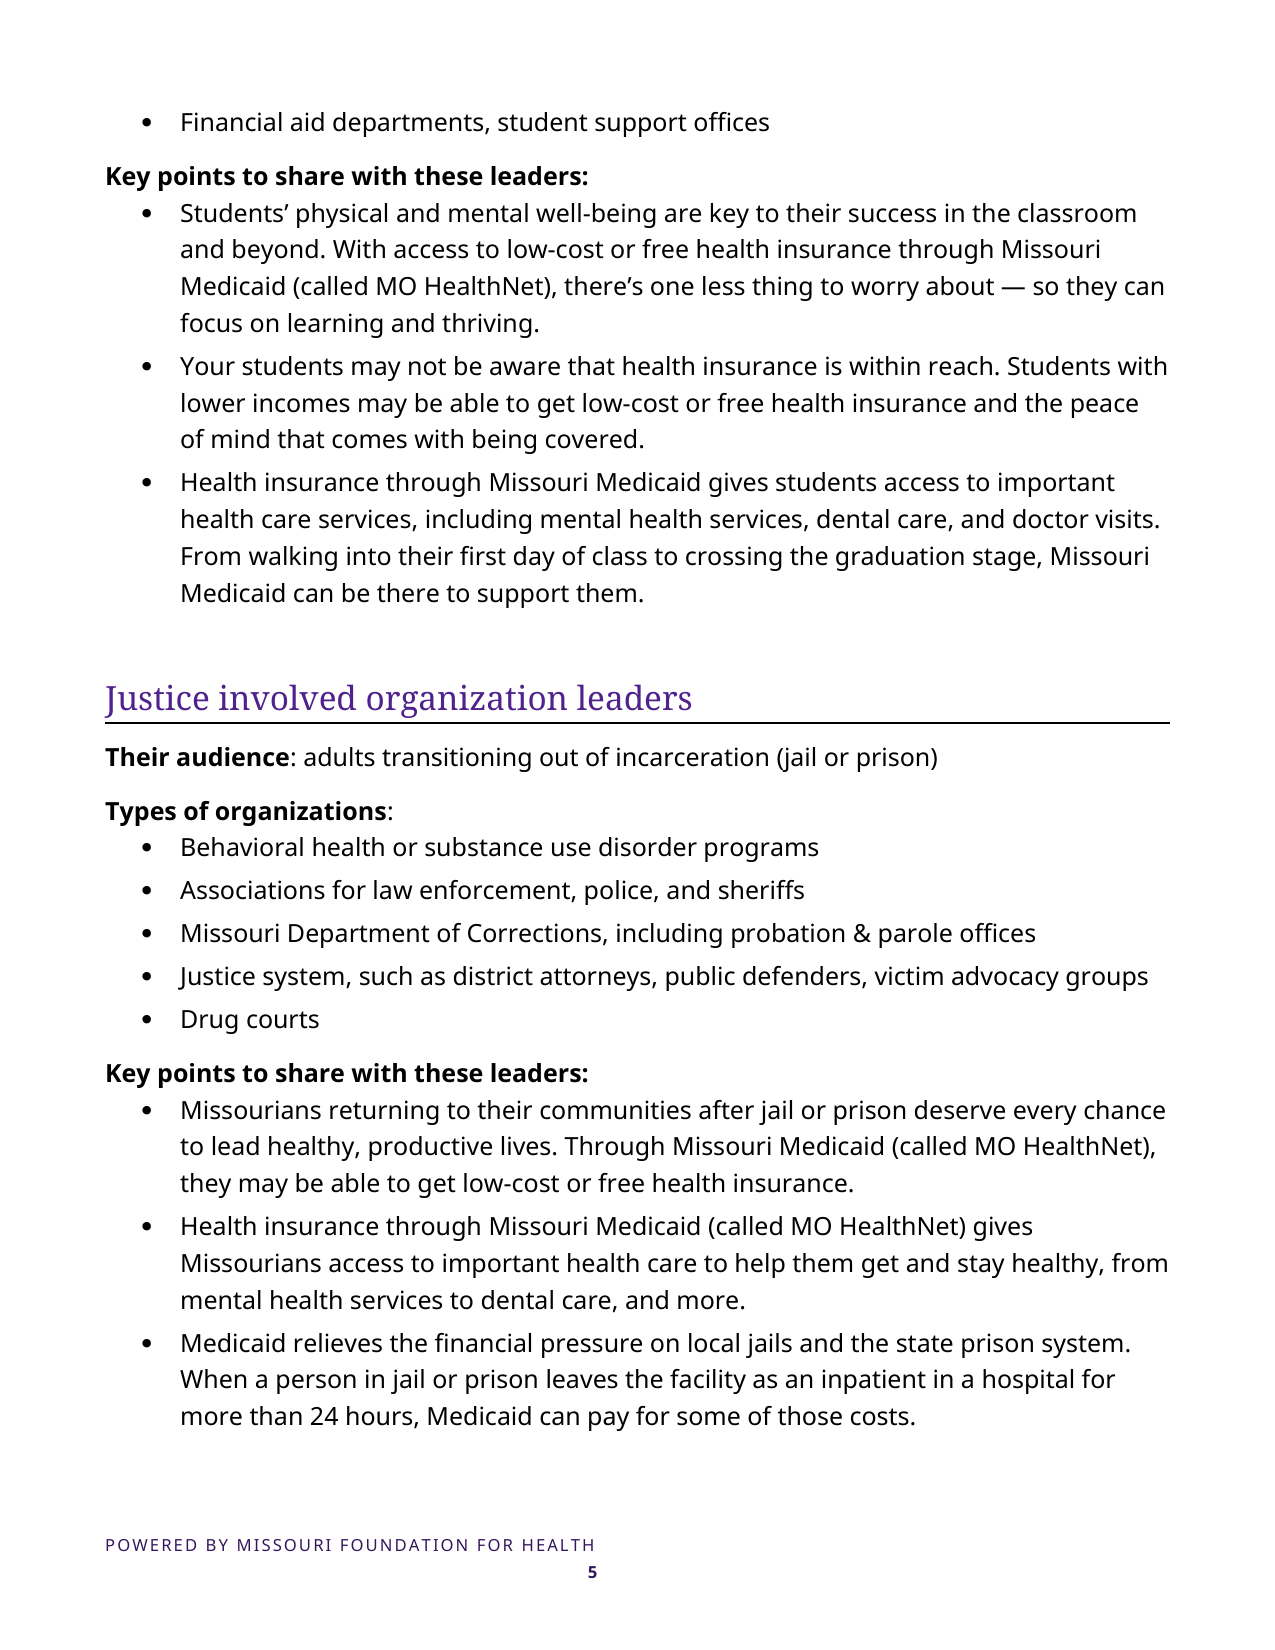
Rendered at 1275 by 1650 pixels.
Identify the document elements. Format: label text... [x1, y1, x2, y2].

list Associations for law enforcement, police, and sheriffs [142, 873, 1170, 907]
text Key points to share with these leaders: [105, 158, 1170, 192]
list Missourians returning to their communities after jail or prison deserve every chance to lead healthy, productive lives. Through Missouri Medicaid (called MO HealthNet), they may be able to get low-cost or free health insurance. [142, 1092, 1170, 1200]
list Missouri Department of Corrections, including probation & parole offices [142, 916, 1170, 950]
list Financial aid departments, student support offices [142, 105, 1170, 139]
list Drug courts [142, 1002, 1170, 1036]
list Students’ physical and mental well-being are key to their success in the classroom and beyond. With access to low-cost or free health insurance through Missouri Medicaid (called MO HealthNet), there’s one less thing to worry about — so they can focus on learning and thriving. [142, 195, 1170, 339]
list Health insurance through Missouri Medicaid (called MO HealthNet) gives Missourians access to important health care to help them get and stay healthy, from mental health services to dental care, and more. [142, 1209, 1170, 1316]
list Justice system, such as district attorneys, public defenders, victim advocacy groups [142, 959, 1170, 993]
text Their audience: adults transitioning out of incarceration (jail or prison) [105, 740, 1170, 774]
subtitle Justice involved organization leaders [105, 675, 1170, 722]
text Key points to share with these leaders: [105, 1056, 1170, 1089]
list Medicaid relieves the financial pressure on local jails and the state prison system. When a person in jail or prison leaves the facility as an inpatient in a hospital for more than 24 hours, Medicaid can pay for some of those costs. [142, 1325, 1170, 1433]
list Behavioral health or substance use disorder programs [142, 830, 1170, 864]
text Types of organizations: [105, 793, 1170, 827]
list Health insurance through Missouri Medicaid gives students access to important health care services, including mental health services, dental care, and doctor visits. From walking into their first day of class to crossing the graduation stage, Missouri Medicaid can be there to support them. [142, 465, 1170, 609]
list Your students may not be aware that health insurance is within reach. Students with lower incomes may be able to get low-cost or free health insurance and the peace of mind that comes with being covered. [142, 348, 1170, 456]
